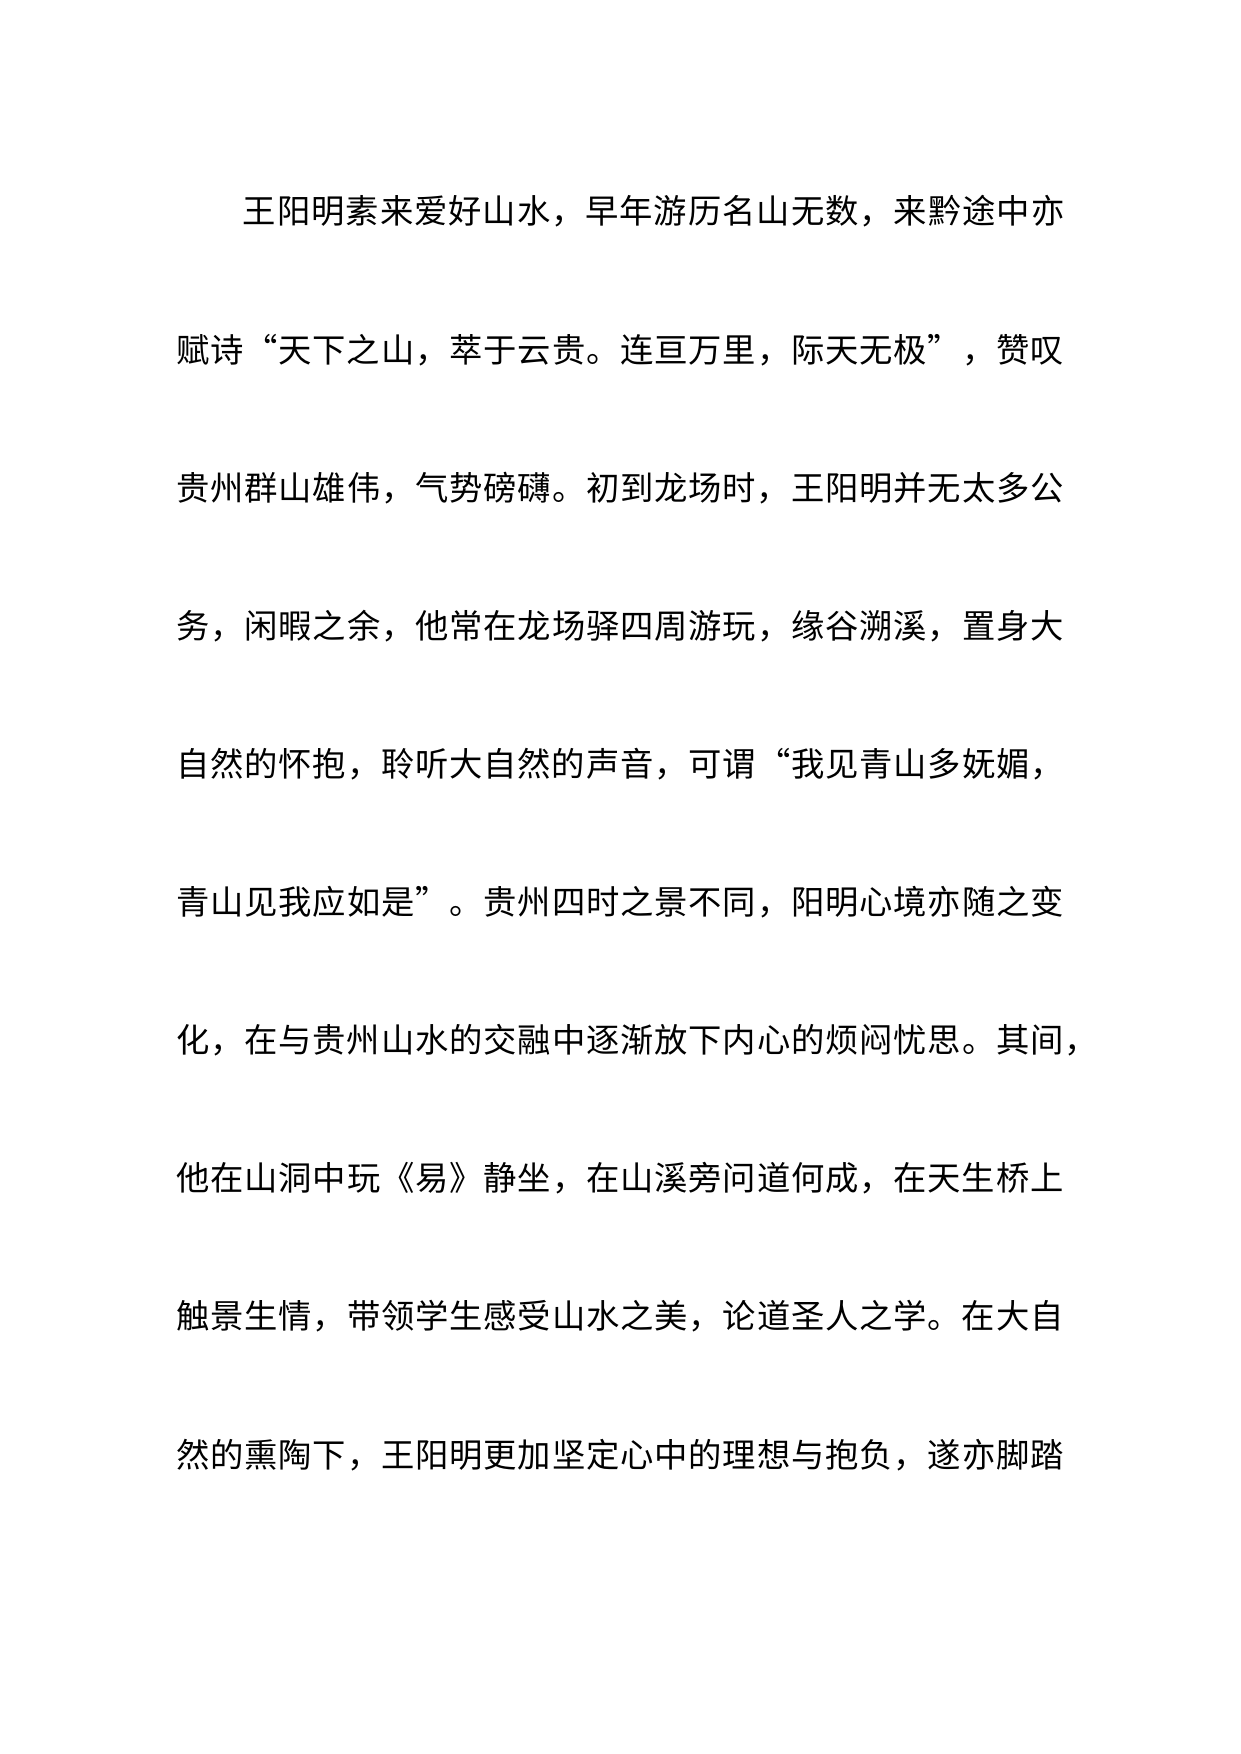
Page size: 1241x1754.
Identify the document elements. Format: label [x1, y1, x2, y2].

text [176, 163, 1064, 1498]
